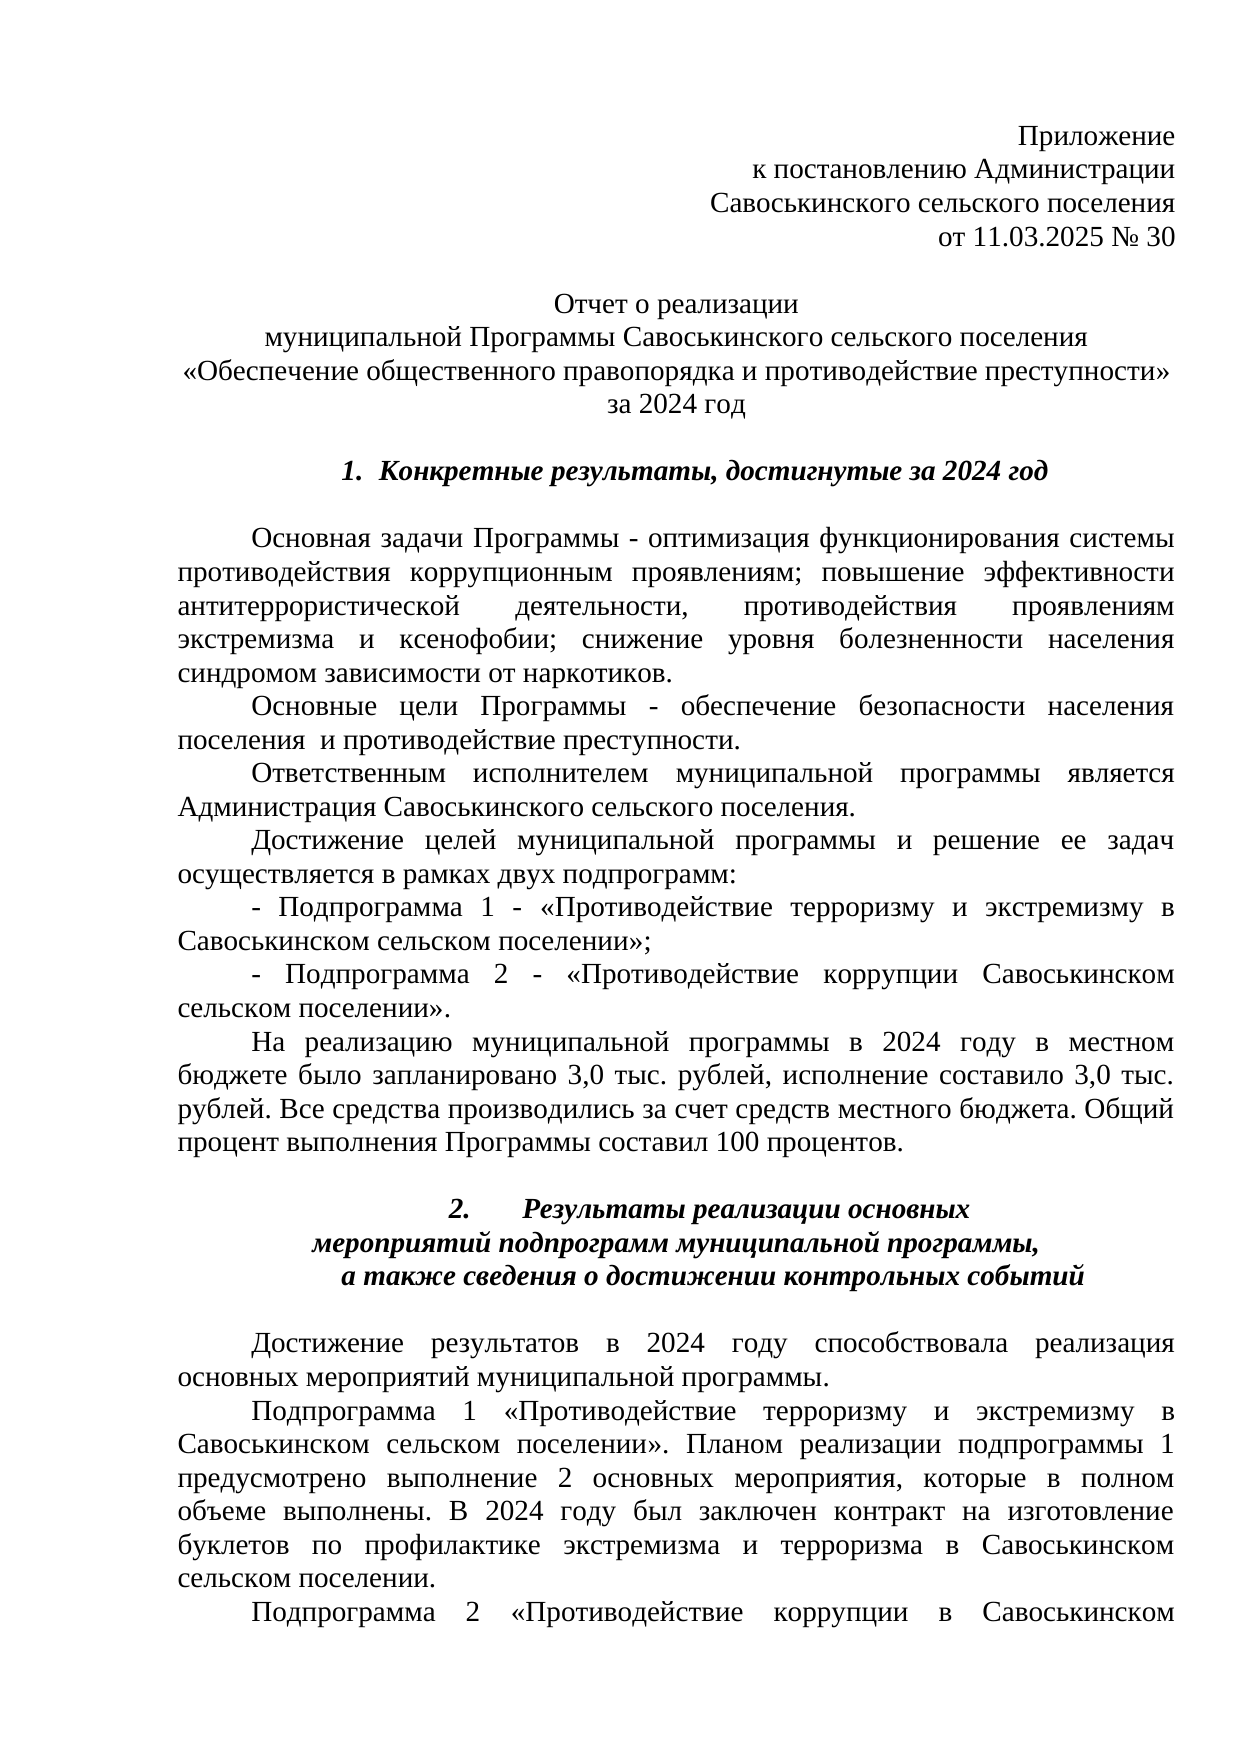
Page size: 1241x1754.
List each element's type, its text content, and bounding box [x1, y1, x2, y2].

text Основные цели Программы - обеспечение безопасности населения поселения и противодействие преступности. [177, 688, 1175, 755]
text «Обеспечение общественного правопорядка и противодействие преступности» [177, 353, 1175, 386]
text Приложение [177, 118, 1175, 152]
text от 11.03.2025 № 30 [177, 219, 1175, 252]
text На реализацию муниципальной программы в 2024 году в местном бюджете было запланировано 3,0 тыс. рублей, исполнение составило 3,0 тыс. рублей. Все средства производились за счет средств местного бюджета. Общий процент выполнения Программы составил 100 процентов. [177, 1024, 1175, 1158]
text за 2024 год [177, 386, 1175, 420]
text муниципальной Программы Савоськинского сельского поселения [177, 319, 1175, 353]
text - Подпрограмма 2 - «Противодействие коррупции Савоськинском сельском поселении». [177, 957, 1175, 1024]
list Конкретные результаты, достигнутые за 2024 год [215, 453, 1175, 487]
text Отчет о реализации [177, 286, 1175, 319]
text к постановлению Администрации [177, 152, 1175, 185]
text Ответственным исполнителем муниципальной программы является Администрация Савоськинского сельского поселения. [177, 755, 1175, 822]
text а также сведения о достижении контрольных событий [177, 1258, 1175, 1292]
text - Подпрограмма 1 - «Противодействие терроризму и экстремизму в Савоськинском сельском поселении»; [177, 889, 1175, 957]
text Достижение результатов в 2024 году способствовала реализация основных мероприятий муниципальной программы. [177, 1326, 1175, 1393]
text Основная задачи Программы - оптимизация функционирования системы противодействия коррупционным проявлениям; повышение эффективности антитеррористической деятельности, противодействия проявлениям экстремизма и ксенофобии; снижение уровня болезненности населения синдромом зависимости от наркотиков. [177, 521, 1175, 688]
text Достижение целей муниципальной программы и решение ее задач осуществляется в рамках двух подпрограмм: [177, 822, 1175, 889]
text Подпрограмма 1 «Противодействие терроризму и экстремизму в Савоськинском сельском поселении». Планом реализации подпрограммы 1 предусмотрено выполнение 2 основных мероприятия, которые в полном объеме выполнены. В 2024 году был заключен контракт на изготовление буклетов по профилактике экстремизма и терроризма в Савоськинском сельском поселении. [177, 1393, 1175, 1594]
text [177, 1594, 1175, 1627]
list Результаты реализации основных мероприятий подпрограмм муниципальной программы, [177, 1191, 1175, 1258]
text Савоськинского сельского поселения [177, 185, 1175, 219]
